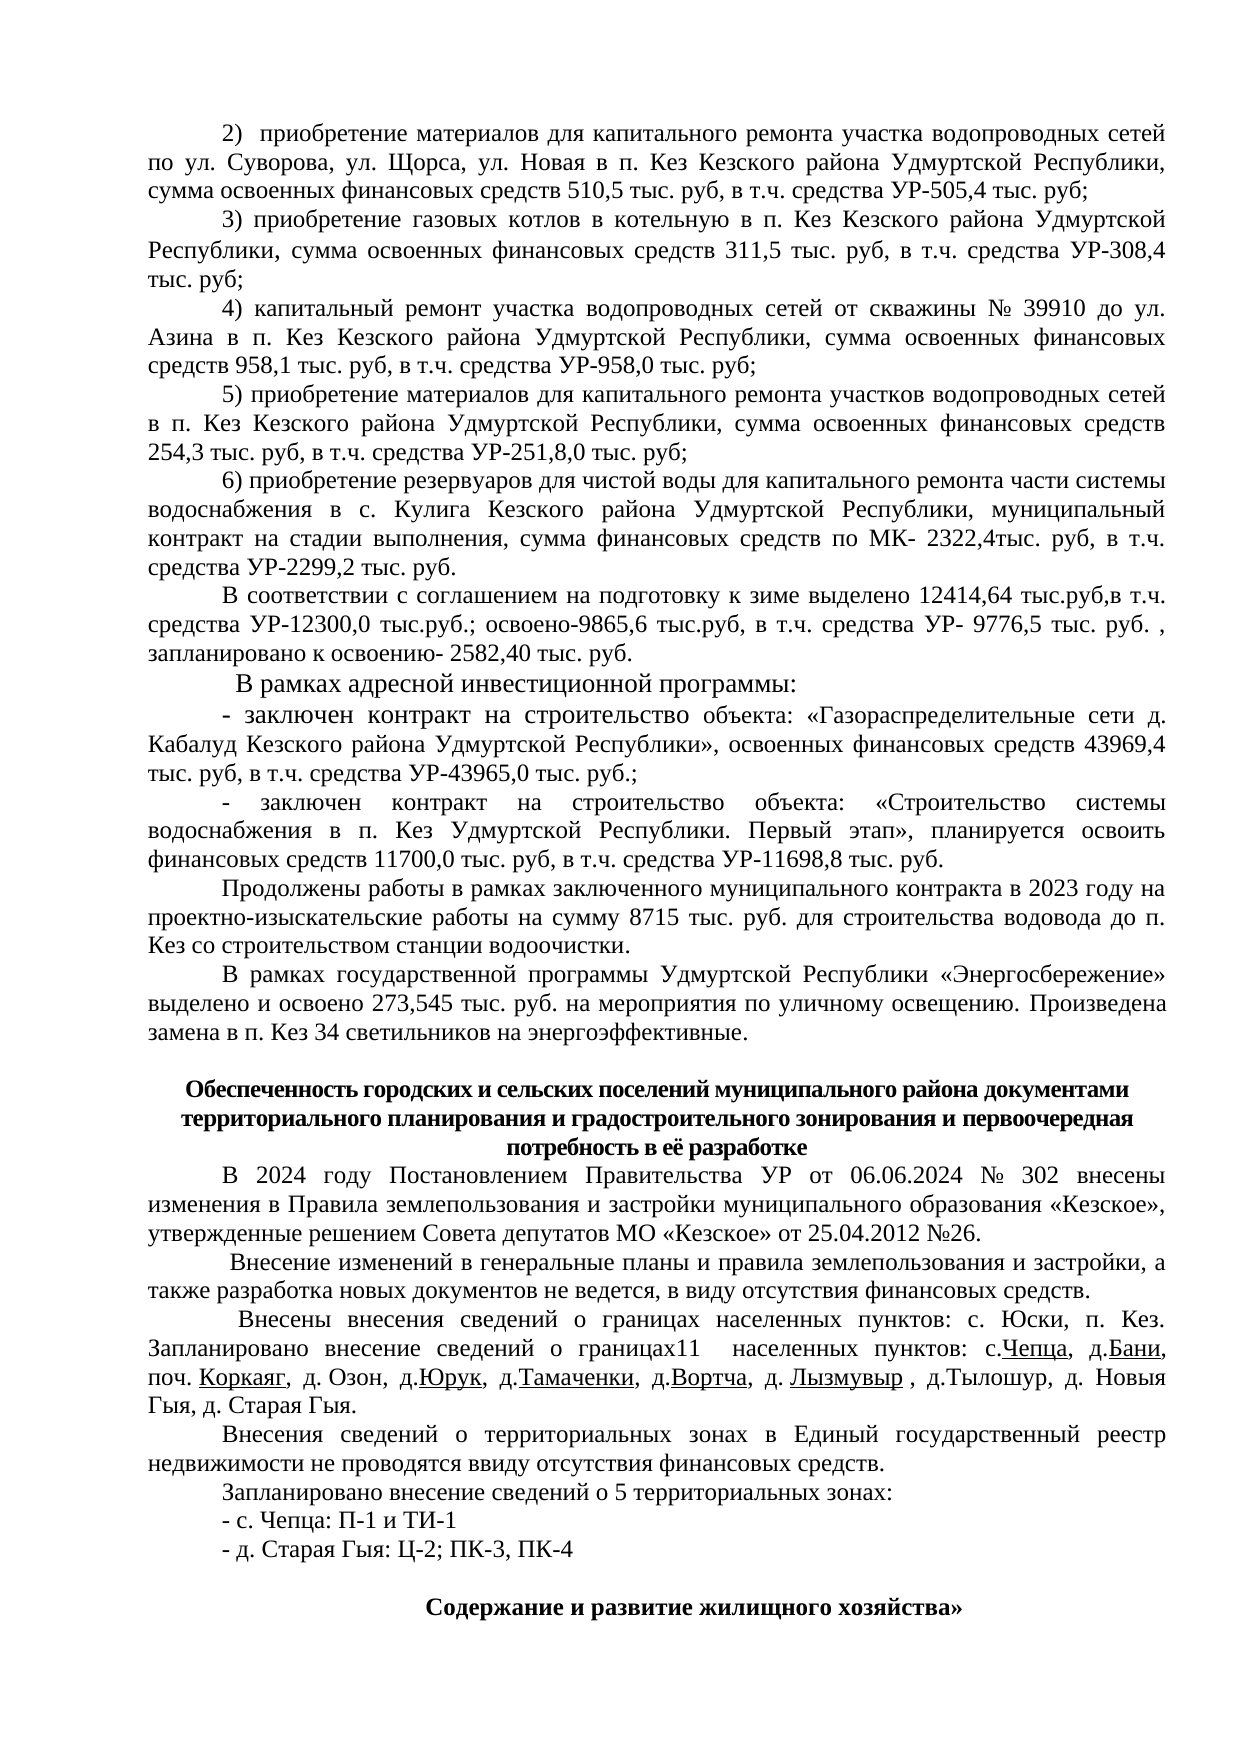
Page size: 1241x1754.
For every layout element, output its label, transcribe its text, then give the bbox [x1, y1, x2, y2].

text Продолжены работы в рамках заключенного муниципального контракта в 2023 году на проектно-изыскательские работы на сумму 8715 тыс. руб. для строительства водовода до п. Кез со строительством станции водоочистки. [148, 873, 1167, 959]
text - заключен контракт на строительство объекта: «Газораспределительные сети д. Кабалуд Кезского района Удмуртской Республики», освоенных финансовых средств 43969,4 тыс. руб, в т.ч. средства УР-43965,0 тыс. руб.; [148, 698, 1167, 787]
text 2) приобретение материалов для капитального ремонта участка водопроводных сетей по ул. Суворова, ул. Щорса, ул. Новая в п. Кез Кезского района Удмуртской Республики, сумма освоенных финансовых средств 510,5 тыс. руб, в т.ч. средства УР-505,4 тыс. руб; [148, 118, 1167, 204]
text 3) приобретение газовых котлов в котельную в п. Кез Кезского района Удмуртской Республики, сумма освоенных финансовых средств 311,5 тыс. руб, в т.ч. средства УР-308,4 тыс. руб; [148, 204, 1167, 293]
text Обеспеченность городских и сельских поселений муниципального района документами территориального планирования и градостроительного зонирования и первоочередная потребность в её разработке [148, 1074, 1167, 1160]
text Внесены внесения сведений о границах населенных пунктов: с. Юски, п. Кез. Запланировано внесение сведений о границах11 населенных пунктов: с.Чепца, д.Бани, поч. Коркаяг, д. Озон, д.Юрук, д.Тамаченки, д.Вортча, д. Лызмувыр , д.Тылошур, д. Новыя Гыя, д. Старая Гыя. [148, 1304, 1167, 1419]
text В соответствии с соглашением на подготовку к зиме выделено 12414,64 тыс.руб,в т.ч. средства УР-12300,0 тыс.руб.; освоено-9865,6 тыс.руб, в т.ч. средства УР- 9776,5 тыс. руб. , запланировано к освоению- 2582,40 тыс. руб. [148, 581, 1167, 667]
text Содержание и развитие жилищного хозяйства» [148, 1592, 1167, 1620]
text В 2024 году Постановлением Правительства УР от 06.06.2024 № 302 внесены изменения в Правила землепользования и застройки муниципального образования «Кезское», утвержденные решением Совета депутатов МО «Кезское» от 25.04.2012 №26. [148, 1160, 1167, 1247]
text 4) капитальный ремонт участка водопроводных сетей от скважины № 39910 до ул. Азина в п. Кез Кезского района Удмуртской Республики, сумма освоенных финансовых средств 958,1 тыс. руб, в т.ч. средства УР-958,0 тыс. руб; [148, 293, 1167, 379]
text В рамках государственной программы Удмуртской Республики «Энергосбережение» выделено и освоено 273,545 тыс. руб. на мероприятия по уличному освещению. Произведена замена в п. Кез 34 светильников на энергоэффективные. [148, 959, 1167, 1045]
text 6) приобретение резервуаров для чистой воды для капитального ремонта части системы водоснабжения в с. Кулига Кезского района Удмуртской Республики, муниципальный контракт на стадии выполнения, сумма финансовых средств по МК- 2322,4тыс. руб, в т.ч. средства УР-2299,2 тыс. руб. [148, 466, 1167, 581]
text 5) приобретение материалов для капитального ремонта участков водопроводных сетей в п. Кез Кезского района Удмуртской Республики, сумма освоенных финансовых средств 254,3 тыс. руб, в т.ч. средства УР-251,8,0 тыс. руб; [148, 379, 1167, 466]
text Запланировано внесение сведений о 5 территориальных зонах: [148, 1477, 1167, 1505]
text - с. Чепца: П-1 и ТИ-1 [148, 1505, 1167, 1534]
text - заключен контракт на строительство объекта: «Строительство системы водоснабжения в п. Кез Удмуртской Республики. Первый этап», планируется освоить финансовых средств 11700,0 тыс. руб, в т.ч. средства УР-11698,8 тыс. руб. [148, 787, 1167, 873]
text Внесение изменений в генеральные планы и правила землепользования и застройки, а также разработка новых документов не ведется, в виду отсутствия финансовых средств. [148, 1247, 1167, 1304]
text - д. Старая Гыя: Ц-2; ПК-3, ПК-4 [148, 1534, 1167, 1563]
text Внесения сведений о территориальных зонах в Единый государственный реестр недвижимости не проводятся ввиду отсутствия финансовых средств. [148, 1419, 1167, 1477]
text В рамках адресной инвестиционной программы: [148, 667, 1167, 698]
